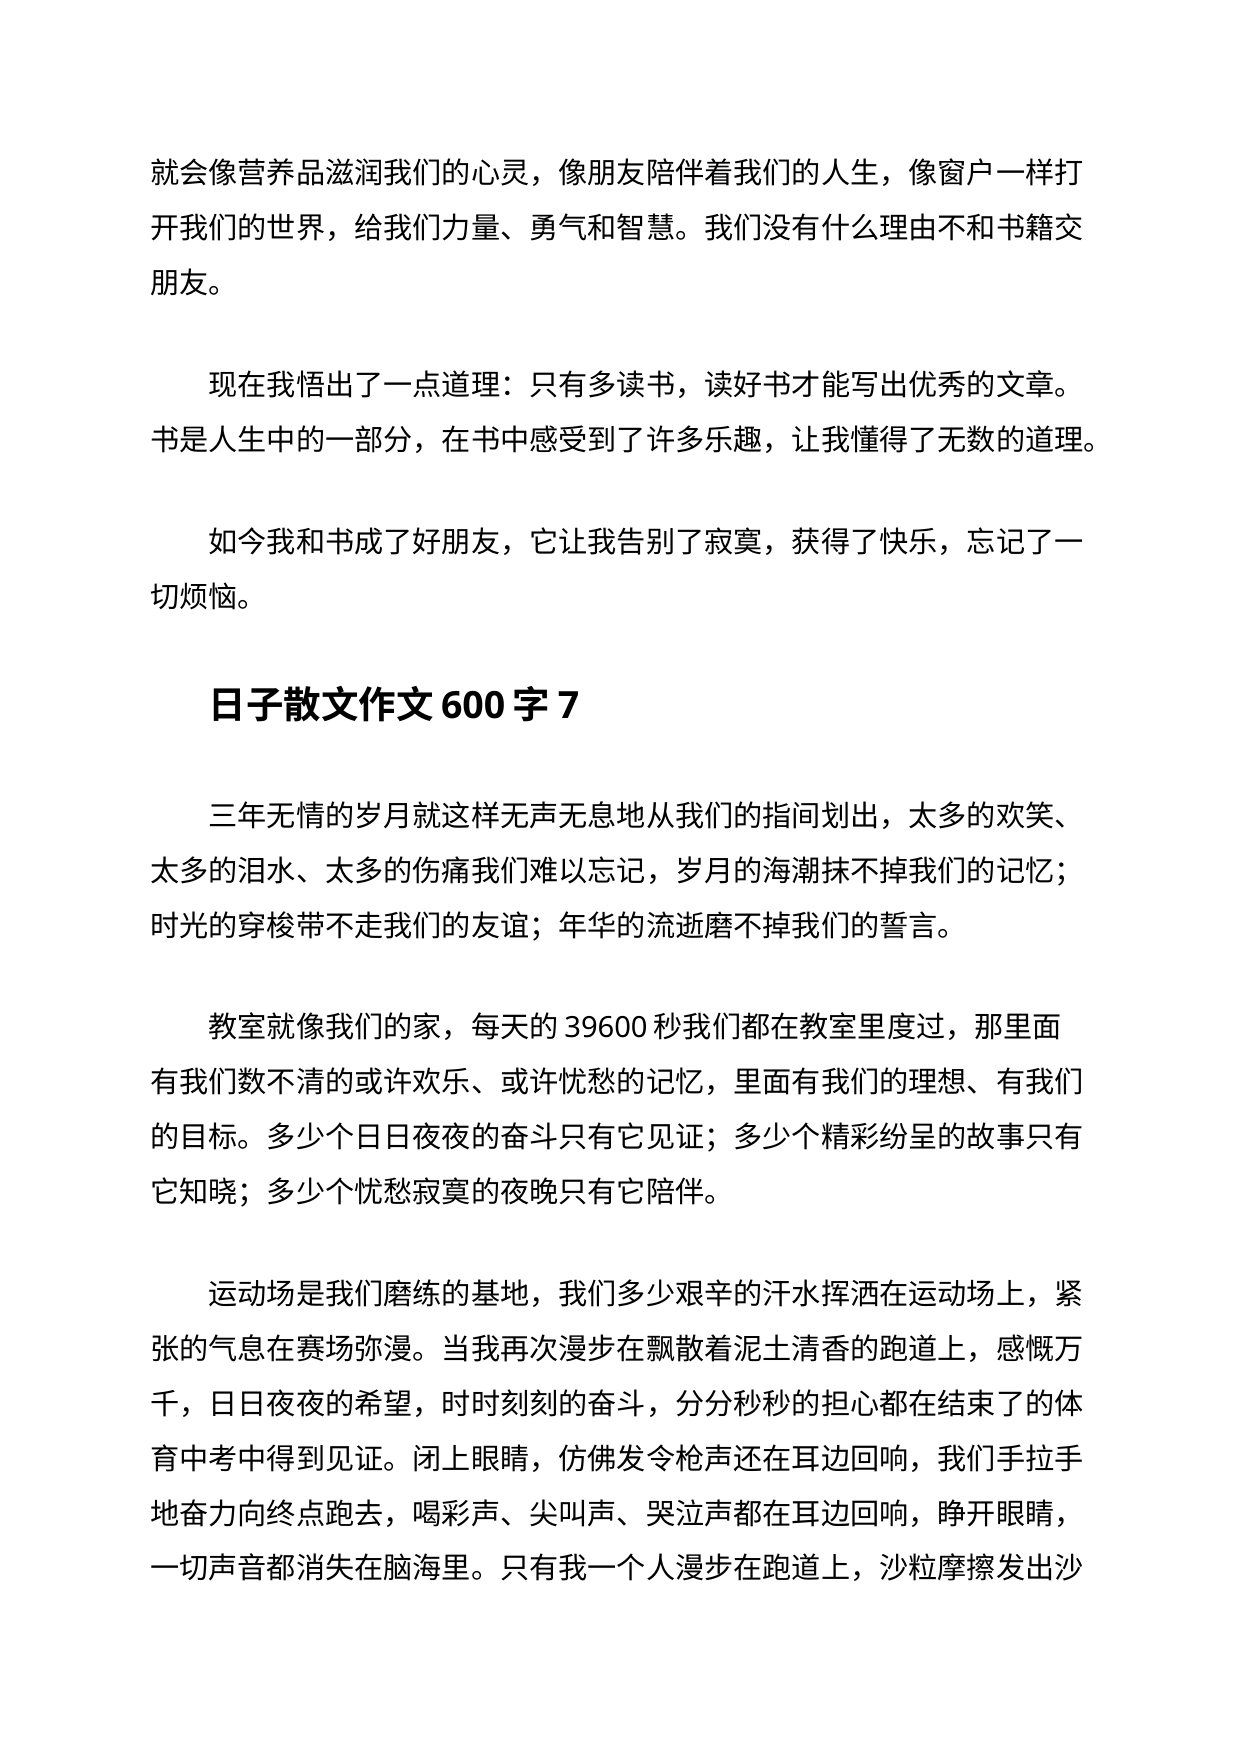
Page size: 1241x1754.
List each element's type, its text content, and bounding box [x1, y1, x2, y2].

text 教室就像我们的家，每天的39600秒我们都在教室里度过，那里面有我们数不清的或许欢乐、或许忧愁的记忆，里面有我们的理想、有我们的目标。多少个日日夜夜的奋斗只有它见证；多少个精彩纷呈的故事只有它知晓；多少个忧愁寂寞的夜晚只有它陪伴。 [150, 1004, 1090, 1211]
text 现在我悟出了一点道理：只有多读书，读好书才能写出优秀的文章。书是人生中的一部分，在书中感受到了许多乐趣，让我懂得了无数的道理。 [150, 362, 1090, 459]
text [150, 150, 1090, 302]
text 如今我和书成了好朋友，它让我告别了寂寞，获得了快乐，忘记了一切烦恼。 [150, 518, 1090, 615]
text 三年无情的岁月就这样无声无息地从我们的指间划出，太多的欢笑、太多的泪水、太多的伤痛我们难以忘记，岁月的海潮抹不掉我们的记忆；时光的穿梭带不走我们的友谊；年华的流逝磨不掉我们的誓言。 [150, 792, 1090, 944]
text 日子散文作文600字7 [150, 675, 1090, 729]
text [150, 1271, 1090, 1587]
